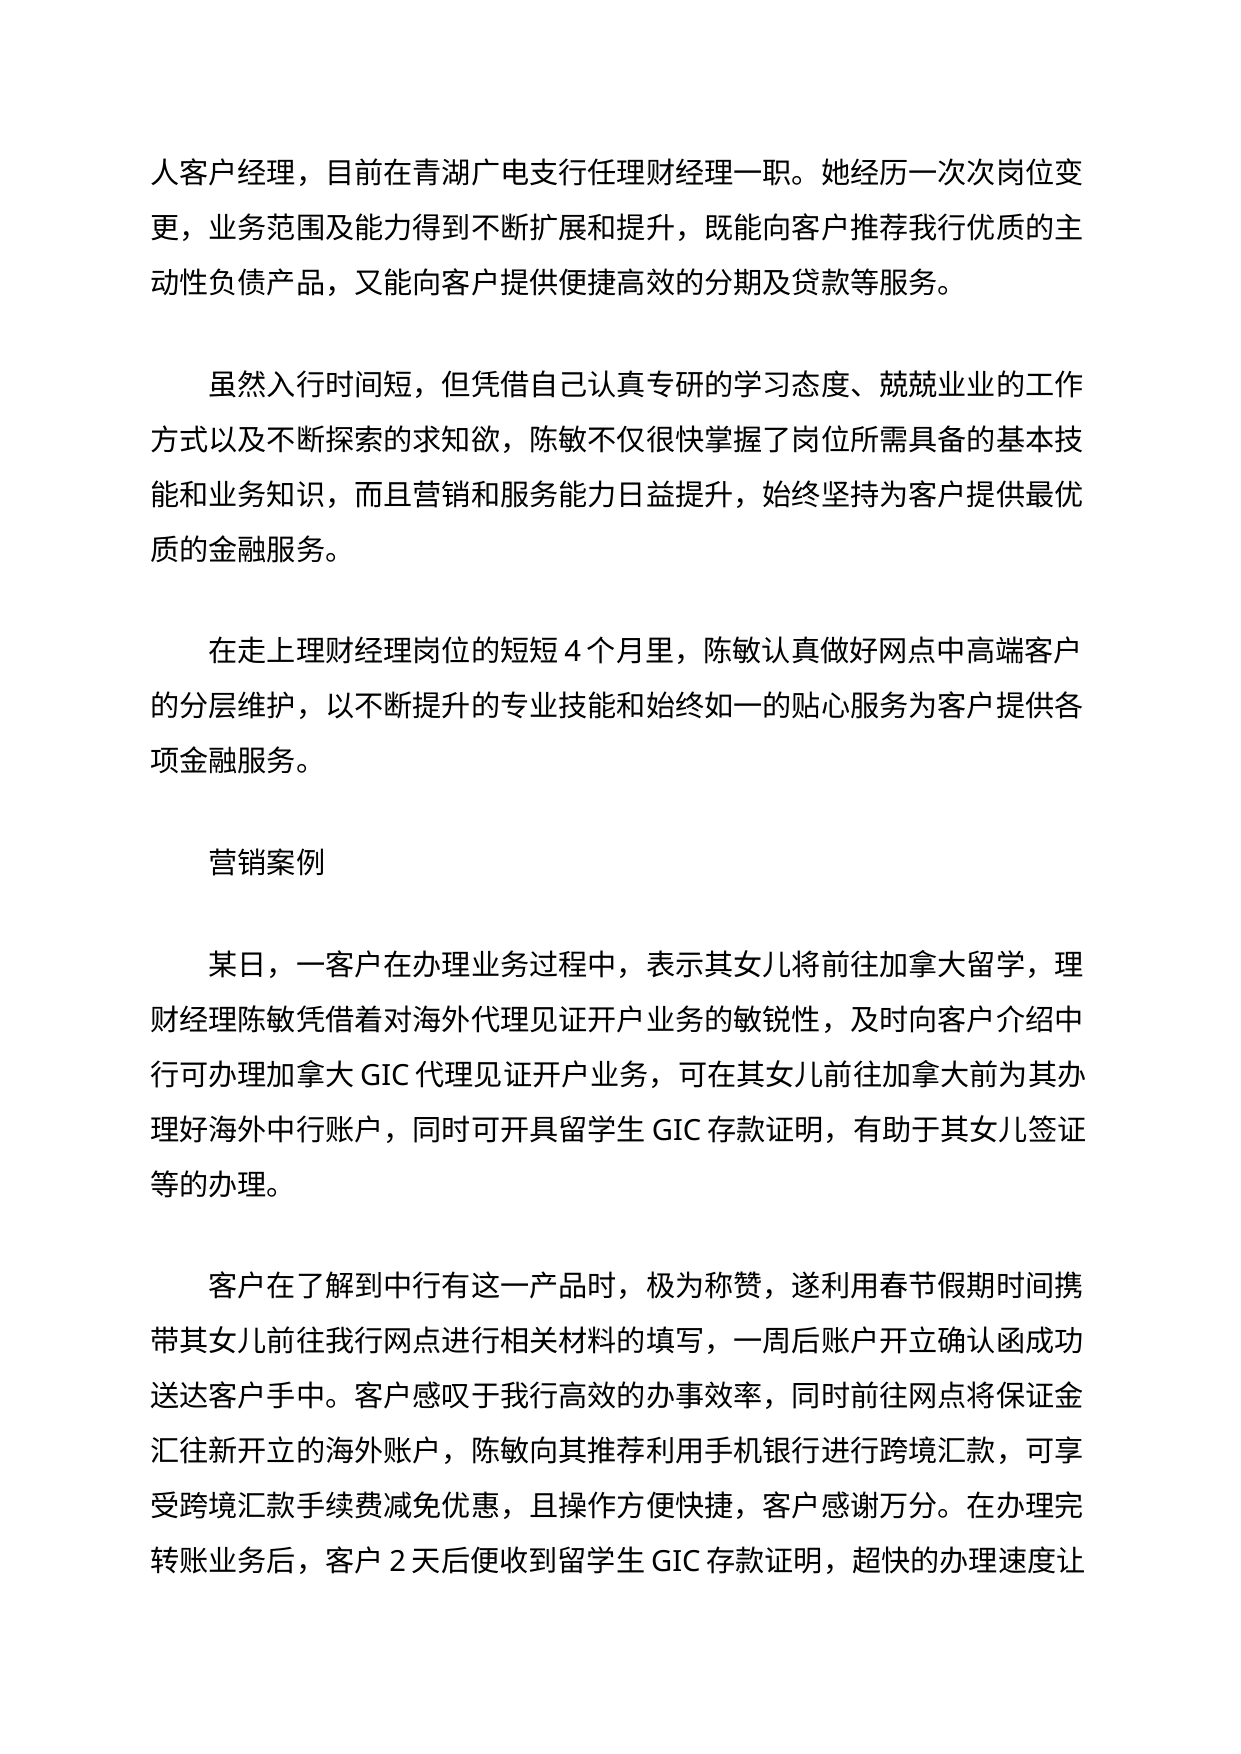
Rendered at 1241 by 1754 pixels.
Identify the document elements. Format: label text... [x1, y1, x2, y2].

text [150, 1263, 1090, 1580]
text 虽然入行时间短，但凭借自己认真专研的学习态度、兢兢业业的工作方式以及不断探索的求知欲，陈敏不仅很快掌握了岗位所需具备的基本技能和业务知识，而且营销和服务能力日益提升，始终坚持为客户提供最优质的金融服务。 [150, 362, 1090, 568]
text 在走上理财经理岗位的短短4个月里，陈敏认真做好网点中高端客户的分层维护，以不断提升的专业技能和始终如一的贴心服务为客户提供各项金融服务。 [150, 628, 1090, 780]
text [150, 150, 1090, 302]
text 某日，一客户在办理业务过程中，表示其女儿将前往加拿大留学，理财经理陈敏凭借着对海外代理见证开户业务的敏锐性，及时向客户介绍中行可办理加拿大GIC代理见证开户业务，可在其女儿前往加拿大前为其办理好海外中行账户，同时可开具留学生GIC存款证明，有助于其女儿签证等的办理。 [150, 941, 1090, 1203]
text 营销案例 [150, 840, 1090, 882]
